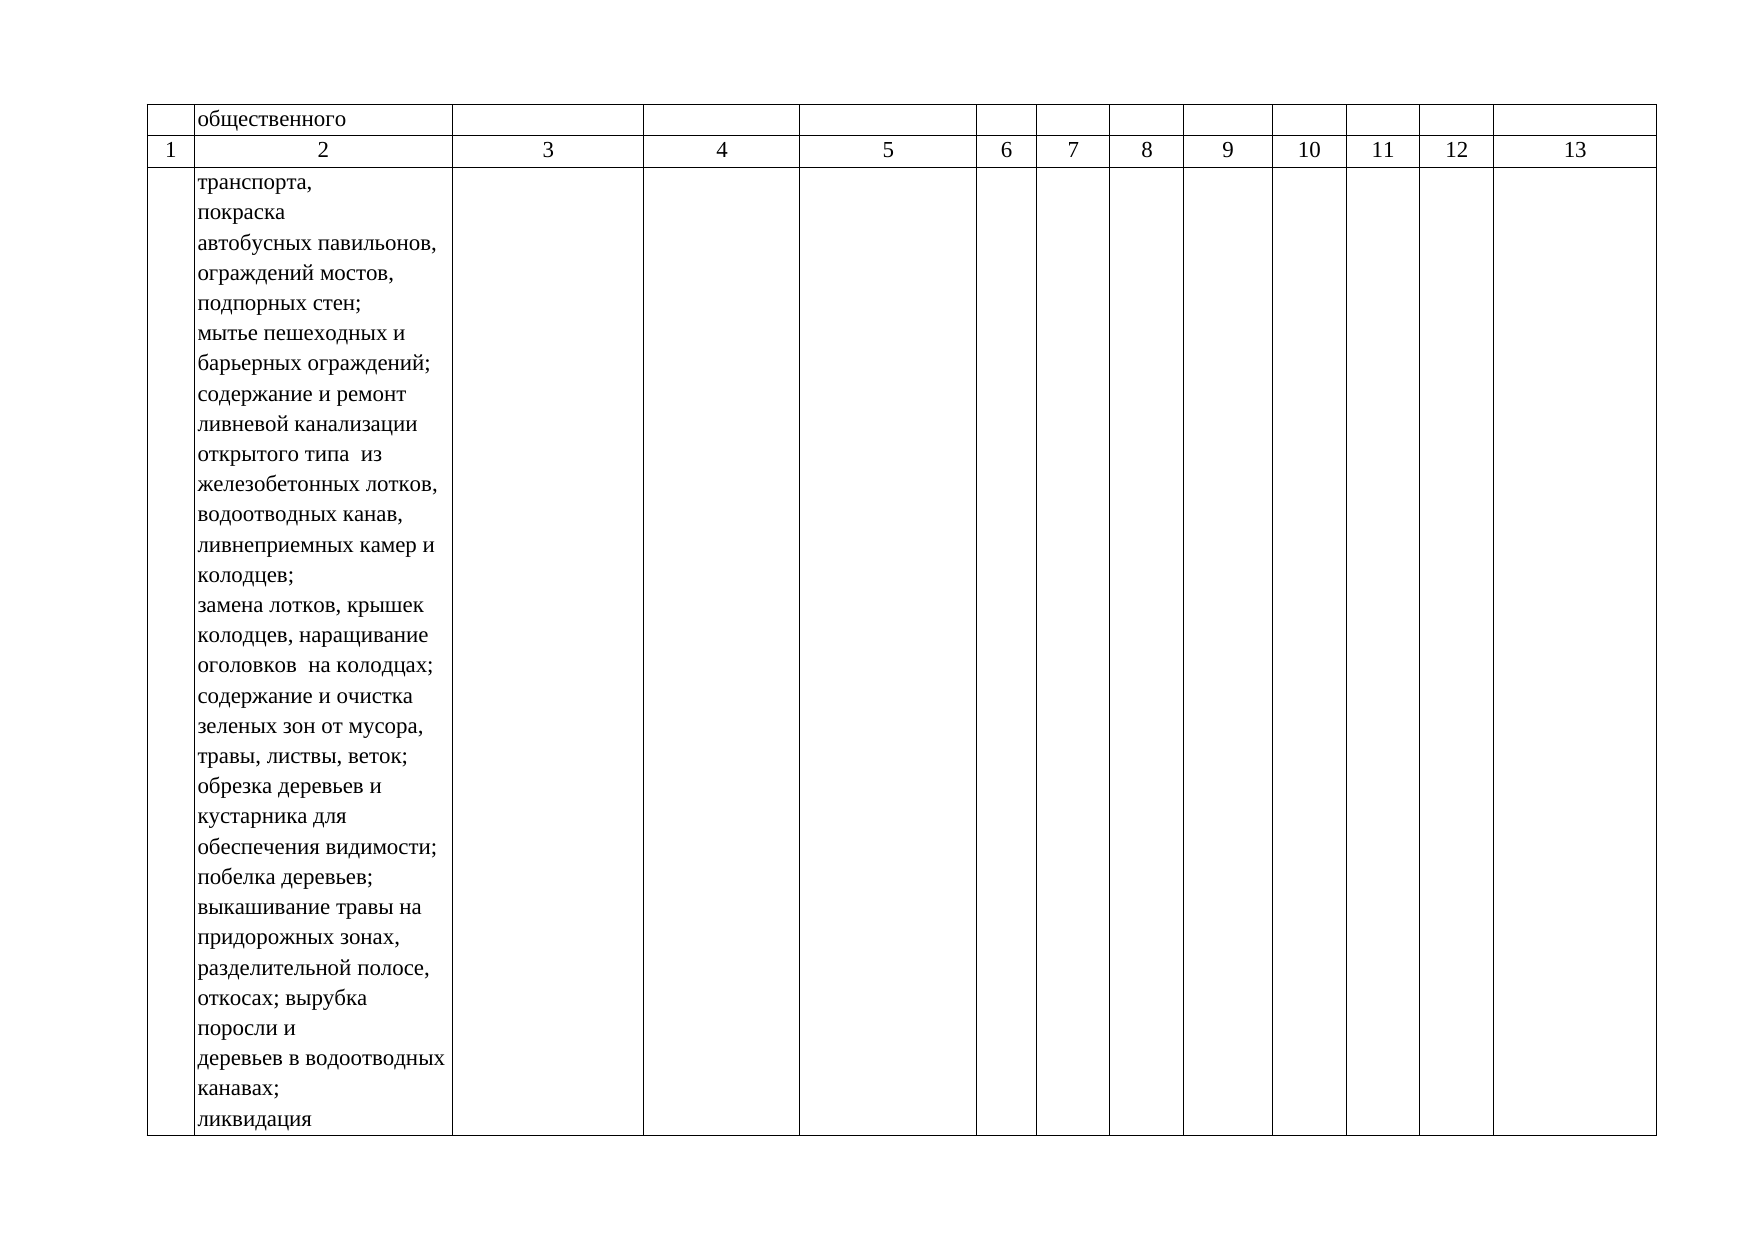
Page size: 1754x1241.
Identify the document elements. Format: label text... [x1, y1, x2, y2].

table_cell [1037, 168, 1109, 1135]
table_cell [148, 105, 194, 135]
table_cell [453, 105, 643, 135]
table_cell [1184, 105, 1272, 135]
table_cell [644, 105, 799, 135]
table_cell [977, 168, 1036, 1135]
table_cell [1347, 105, 1419, 135]
table_cell [1273, 168, 1346, 1135]
table_cell [1273, 105, 1346, 135]
table_cell [1494, 168, 1656, 1135]
table_cell 11 [1347, 136, 1419, 167]
table_cell 4 [644, 136, 799, 167]
table_cell [644, 168, 799, 1135]
table_cell [1037, 105, 1109, 135]
table_cell [1347, 168, 1419, 1135]
table_cell [800, 168, 976, 1135]
table_cell [1494, 105, 1656, 135]
table_cell [800, 105, 976, 135]
table_cell [1110, 105, 1183, 135]
table_cell [977, 105, 1036, 135]
table_cell [148, 168, 194, 1135]
table_cell 12 [1420, 136, 1493, 167]
table_cell [1110, 168, 1183, 1135]
table_cell [453, 168, 643, 1135]
table_cell 6 [977, 136, 1036, 167]
table_cell 7 [1037, 136, 1109, 167]
table_cell 10 [1273, 136, 1346, 167]
table_cell 8 [1110, 136, 1183, 167]
table_cell 9 [1184, 136, 1272, 167]
table_cell 2 [195, 136, 452, 167]
table_cell 1 [148, 136, 194, 167]
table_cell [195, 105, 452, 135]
table_cell [1420, 168, 1493, 1135]
table_cell [1184, 168, 1272, 1135]
table_cell 13 [1494, 136, 1656, 167]
table_cell 5 [800, 136, 976, 167]
table_cell [1420, 105, 1493, 135]
table_cell 3 [453, 136, 643, 167]
